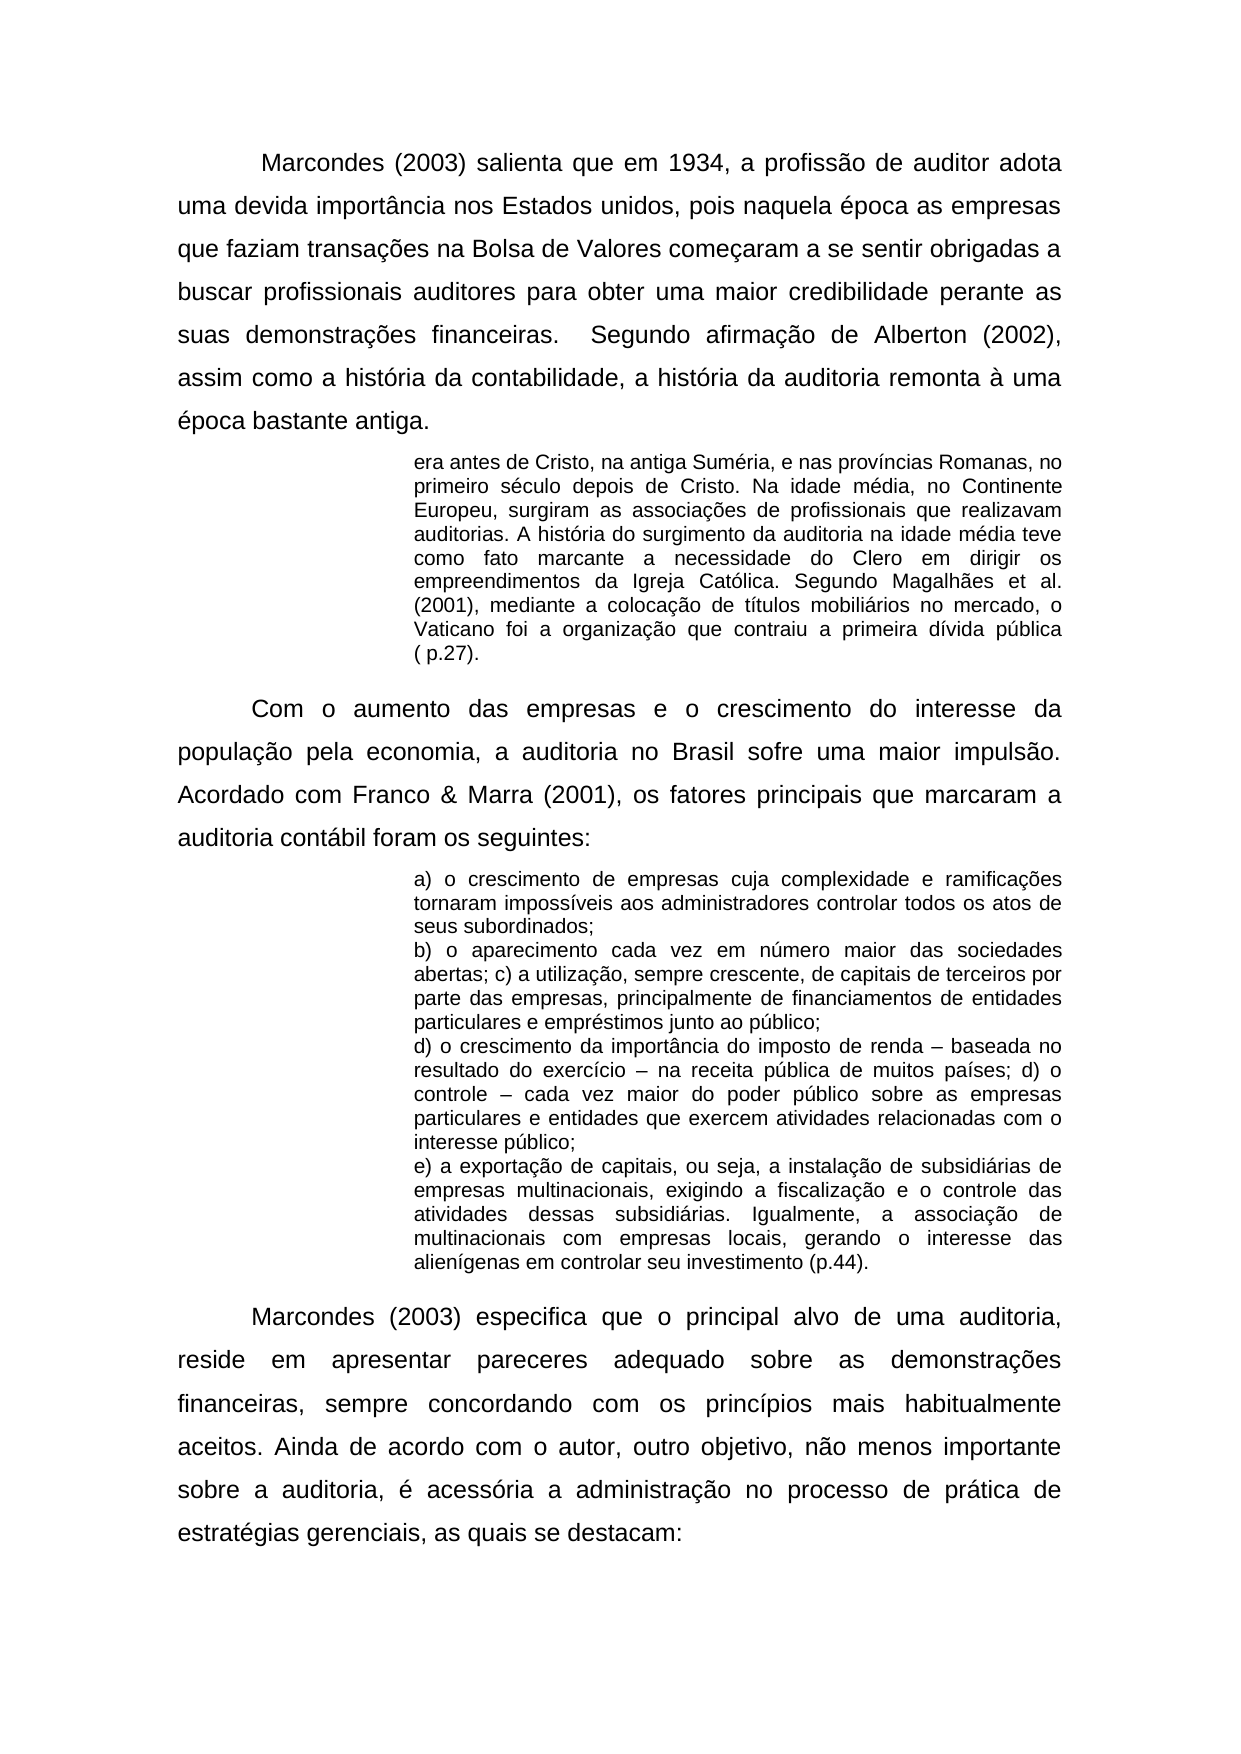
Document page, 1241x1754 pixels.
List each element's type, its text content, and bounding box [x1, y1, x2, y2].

text Marcondes (2003) especifica que o principal alvo de uma auditoria, reside em apresentar pareceres adequado sobre as demonstrações financeiras, sempre concordando com os princípios mais habitualmente aceitos. Ainda de acordo com o autor, outro objetivo, não menos importante sobre a auditoria, é acessória a administração no processo de prática de estratégias gerenciais, as quais se destacam: [177, 1302, 1063, 1547]
text a) o crescimento de empresas cuja complexidade e ramificações tornaram impossíveis aos administradores controlar todos os atos de seus subordinados; [413, 866, 1063, 938]
text d) o crescimento da importância do imposto de renda – baseada no resultado do exercício – na receita pública de muitos países; d) o controle – cada vez maior do poder público sobre as empresas particulares e entidades que exercem atividades relacionadas com o interesse público; [413, 1034, 1063, 1154]
text era antes de Cristo, na antiga Suméria, e nas províncias Romanas, no primeiro século depois de Cristo. Na idade média, no Continente Europeu, surgiram as associações de profissionais que realizavam auditorias. A história do surgimento da auditoria na idade média teve como fato marcante a necessidade do Clero em dirigir os empreendimentos da Igreja Católica. Segundo Magalhães et al. (2001), mediante a colocação de títulos mobiliários no mercado, o Vaticano foi a organização que contraiu a primeira dívida pública ( p.27). [413, 449, 1063, 665]
text e) a exportação de capitais, ou seja, a instalação de subsidiárias de empresas multinacionais, exigindo a fiscalização e o controle das atividades dessas subsidiárias. Igualmente, a associação de multinacionais com empresas locais, gerando o interesse das alienígenas em controlar seu investimento (p.44). [413, 1154, 1063, 1274]
text Com o aumento das empresas e o crescimento do interesse da população pela economia, a auditoria no Brasil sofre uma maior impulsão. Acordado com Franco & Marra (2001), os fatores principais que marcaram a auditoria contábil foram os seguintes: [177, 694, 1063, 852]
text b) o aparecimento cada vez em número maior das sociedades abertas; c) a utilização, sempre crescente, de capitais de terceiros por parte das empresas, principalmente de financiamentos de entidades particulares e empréstimos junto ao público; [413, 938, 1063, 1034]
text Marcondes (2003) salienta que em 1934, a profissão de auditor adota uma devida importância nos Estados unidos, pois naquela época as empresas que faziam transações na Bolsa de Valores começaram a se sentir obrigadas a buscar profissionais auditores para obter uma maior credibilidade perante as suas demonstrações financeiras. Segundo afirmação de Alberton (2002), assim como a história da contabilidade, a história da auditoria remonta à uma época bastante antiga. [177, 148, 1063, 435]
